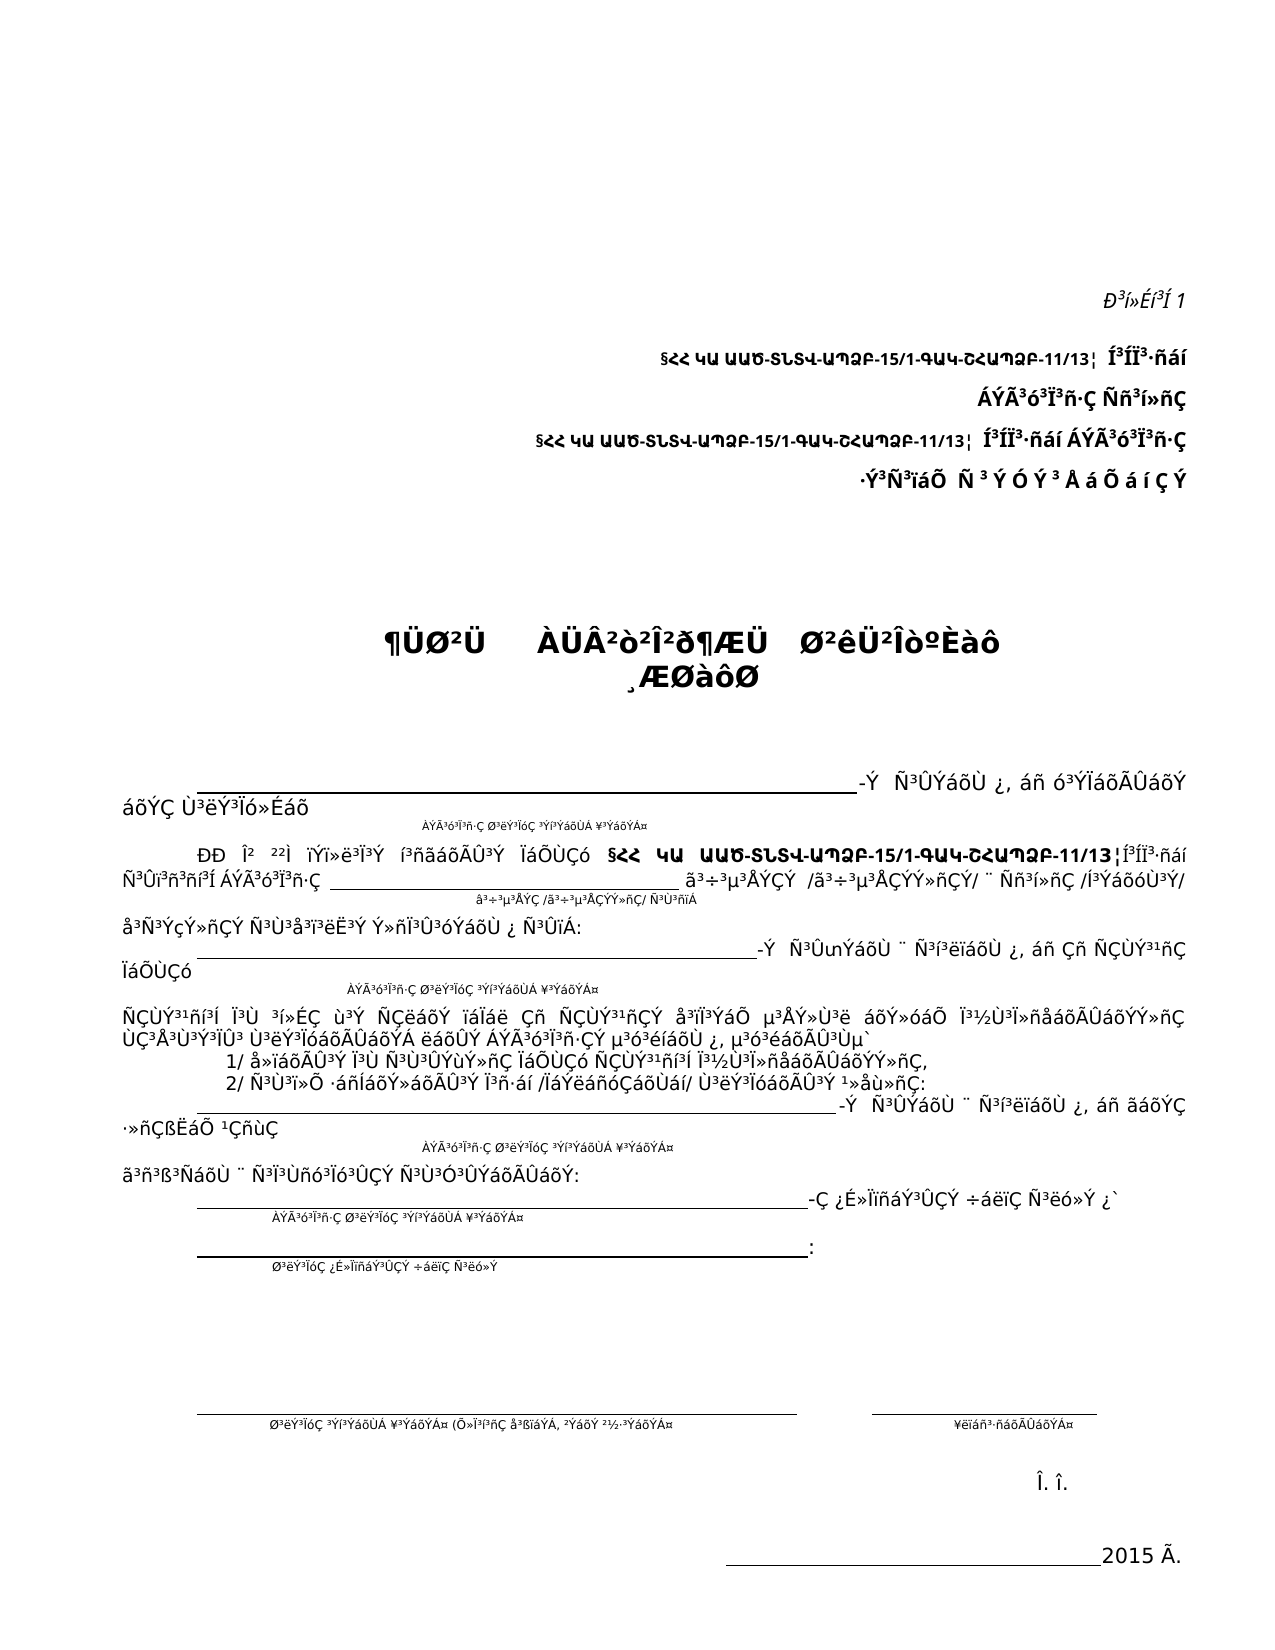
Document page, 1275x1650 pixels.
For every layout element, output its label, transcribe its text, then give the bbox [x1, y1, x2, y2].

text ÐÐ Î² ²²Ì ïÝï»ë³Ï³Ý í³ñãáõÃÛ³Ý ÏáÕÙÇó §ՀՀ ԿԱ ԱԱԾ-ՏՆՏՎ-ԱՊՁԲ-15/1-ԳԱԿ-ՇՀԱՊՁԲ-11/13¦Í³ÍÏ³·ñáí Ñ³Ûï³ñ³ñí³Í ÁÝÃ³ó³Ï³ñ·Ç ã³÷³µ³ÅÝÇÝ /ã³÷³µ³ÅÇÝÝ»ñÇÝ/ ¨ Ññ³í»ñÇ /Í³ÝáõóÙ³Ý/ [122, 842, 1186, 893]
text Ø³ëÝ³ÏóÇ ¿É»ÏïñáÝ³ÛÇÝ ÷áëïÇ Ñ³ëó»Ý [122, 1260, 1186, 1284]
text ÀÝÃ³ó³Ï³ñ·Ç Ø³ëÝ³ÏóÇ ³Ýí³ÝáõÙÁ ¥³ÝáõÝÁ¤ [122, 1141, 1186, 1165]
text §ՀՀ ԿԱ ԱԱԾ-ՏՆՏՎ-ԱՊՁԲ-15/1-ԳԱԿ-ՇՀԱՊՁԲ-11/13¦ Í³ÍÏ³·ñáí [151, 343, 1186, 372]
text ÀÝÃ³ó³Ï³ñ·Ç Ø³ëÝ³ÏóÇ ³Ýí³ÝáõÙÁ ¥³ÝáõÝÁ¤ [122, 983, 1186, 1007]
subtitle ¶ÜØ²Ü ÀÜÂ²ò²Î²ð¶ÆÜ Ø²êÜ²ÎòºÈàô [122, 626, 1186, 660]
text ÀÝÃ³ó³Ï³ñ·Ç Ø³ëÝ³ÏóÇ ³Ýí³ÝáõÙÁ ¥³ÝáõÝÁ¤ [122, 820, 1186, 842]
text Î. î. [197, 1471, 1186, 1495]
text : [122, 1235, 1186, 1260]
text Ø³ëÝ³ÏóÇ ³Ýí³ÝáõÙÁ ¥³ÝáõÝÁ¤ (Õ»Ï³í³ñÇ å³ßïáÝÁ, ²ÝáõÝ ²½·³ÝáõÝÁ¤ ¥ëïáñ³·ñáõÃÛáõÝÁ¤ [196, 1418, 1186, 1442]
text -Ý Ñ³ÛÝáõÙ ¿, áñ ó³ÝÏáõÃÛáõÝ áõÝÇ Ù³ëÝ³Ïó»Éáõ [122, 771, 1186, 820]
text 1/ å»ïáõÃÛ³Ý Ï³Ù Ñ³Ù³ÛÝùÝ»ñÇ ÏáÕÙÇó ÑÇÙÝ³¹ñí³Í Ï³½Ù³Ï»ñåáõÃÛáõÝÝ»ñÇ, [122, 1051, 1186, 1073]
text §ՀՀ ԿԱ ԱԱԾ-ՏՆՏՎ-ԱՊՁԲ-15/1-ԳԱԿ-ՇՀԱՊՁԲ-11/13¦ Í³ÍÏ³·ñáí ÁÝÃ³ó³Ï³ñ·Ç [151, 425, 1186, 453]
text ÀÝÃ³ó³Ï³ñ·Ç Ø³ëÝ³ÏóÇ ³Ýí³ÝáõÙÁ ¥³ÝáõÝÁ¤ [122, 1211, 1186, 1235]
text 2/ Ñ³Ù³ï»Õ ·áñÍáõÝ»áõÃÛ³Ý Ï³ñ·áí /ÏáÝëáñóÇáõÙáí/ Ù³ëÝ³ÏóáõÃÛ³Ý ¹»åù»ñÇ: [122, 1073, 1186, 1094]
text ·Ý³Ñ³ïáÕ Ñ ³ Ý Ó Ý ³ Å á Õ á í Ç Ý [151, 466, 1186, 494]
text ã³ñ³ß³ÑáõÙ ¨ Ñ³Ï³Ùñó³Ïó³ÛÇÝ Ñ³Ù³Ó³ÛÝáõÃÛáõÝ: [122, 1165, 1186, 1187]
subtitle ¸ÆØàôØ [122, 660, 1186, 694]
text -Ý Ñ³ÛÝáõÙ ¨ Ñ³í³ëïáõÙ ¿, áñ ãáõÝÇ ·»ñÇßËáÕ ¹ÇñùÇ [122, 1094, 1186, 1141]
text ÑÇÙÝ³¹ñí³Í Ï³Ù ³í»ÉÇ ù³Ý ÑÇëáõÝ ïáÏáë Çñ ÑÇÙÝ³¹ñÇÝ å³ïÏ³ÝáÕ µ³ÅÝ»Ù³ë áõÝ»óáÕ Ï³½Ù³Ï»ñåáõÃÛáõÝÝ»ñÇ ÙÇ³Å³Ù³Ý³ÏÛ³ Ù³ëÝ³ÏóáõÃÛáõÝÁ ëáõÛÝ ÁÝÃ³ó³Ï³ñ·ÇÝ µ³ó³éíáõÙ ¿, µ³ó³éáõÃÛ³Ùµ` [122, 1007, 1186, 1051]
text 2015 Ã. [572, 1544, 1186, 1568]
text -Ç ¿É»ÏïñáÝ³ÛÇÝ ÷áëïÇ Ñ³ëó»Ý ¿` [122, 1187, 1186, 1211]
text å³Ñ³ÝçÝ»ñÇÝ Ñ³Ù³å³ï³ëË³Ý Ý»ñÏ³Û³óÝáõÙ ¿ Ñ³ÛïÁ: [122, 917, 1186, 939]
text -Ý Ñ³ÛտÝáõÙ ¨ Ñ³í³ëïáõÙ ¿, áñ Çñ ÑÇÙÝ³¹ñÇ ÏáÕÙÇó [122, 939, 1186, 983]
text ÁÝÃ³ó³Ï³ñ·Ç Ññ³í»ñÇ [151, 384, 1186, 413]
text Ð³í»Éí³Í 1 [122, 286, 1186, 315]
text â³÷³µ³ÅÝÇ /ã³÷³µ³ÅÇÝÝ»ñÇ/ Ñ³Ù³ñïÁ [122, 893, 1186, 917]
